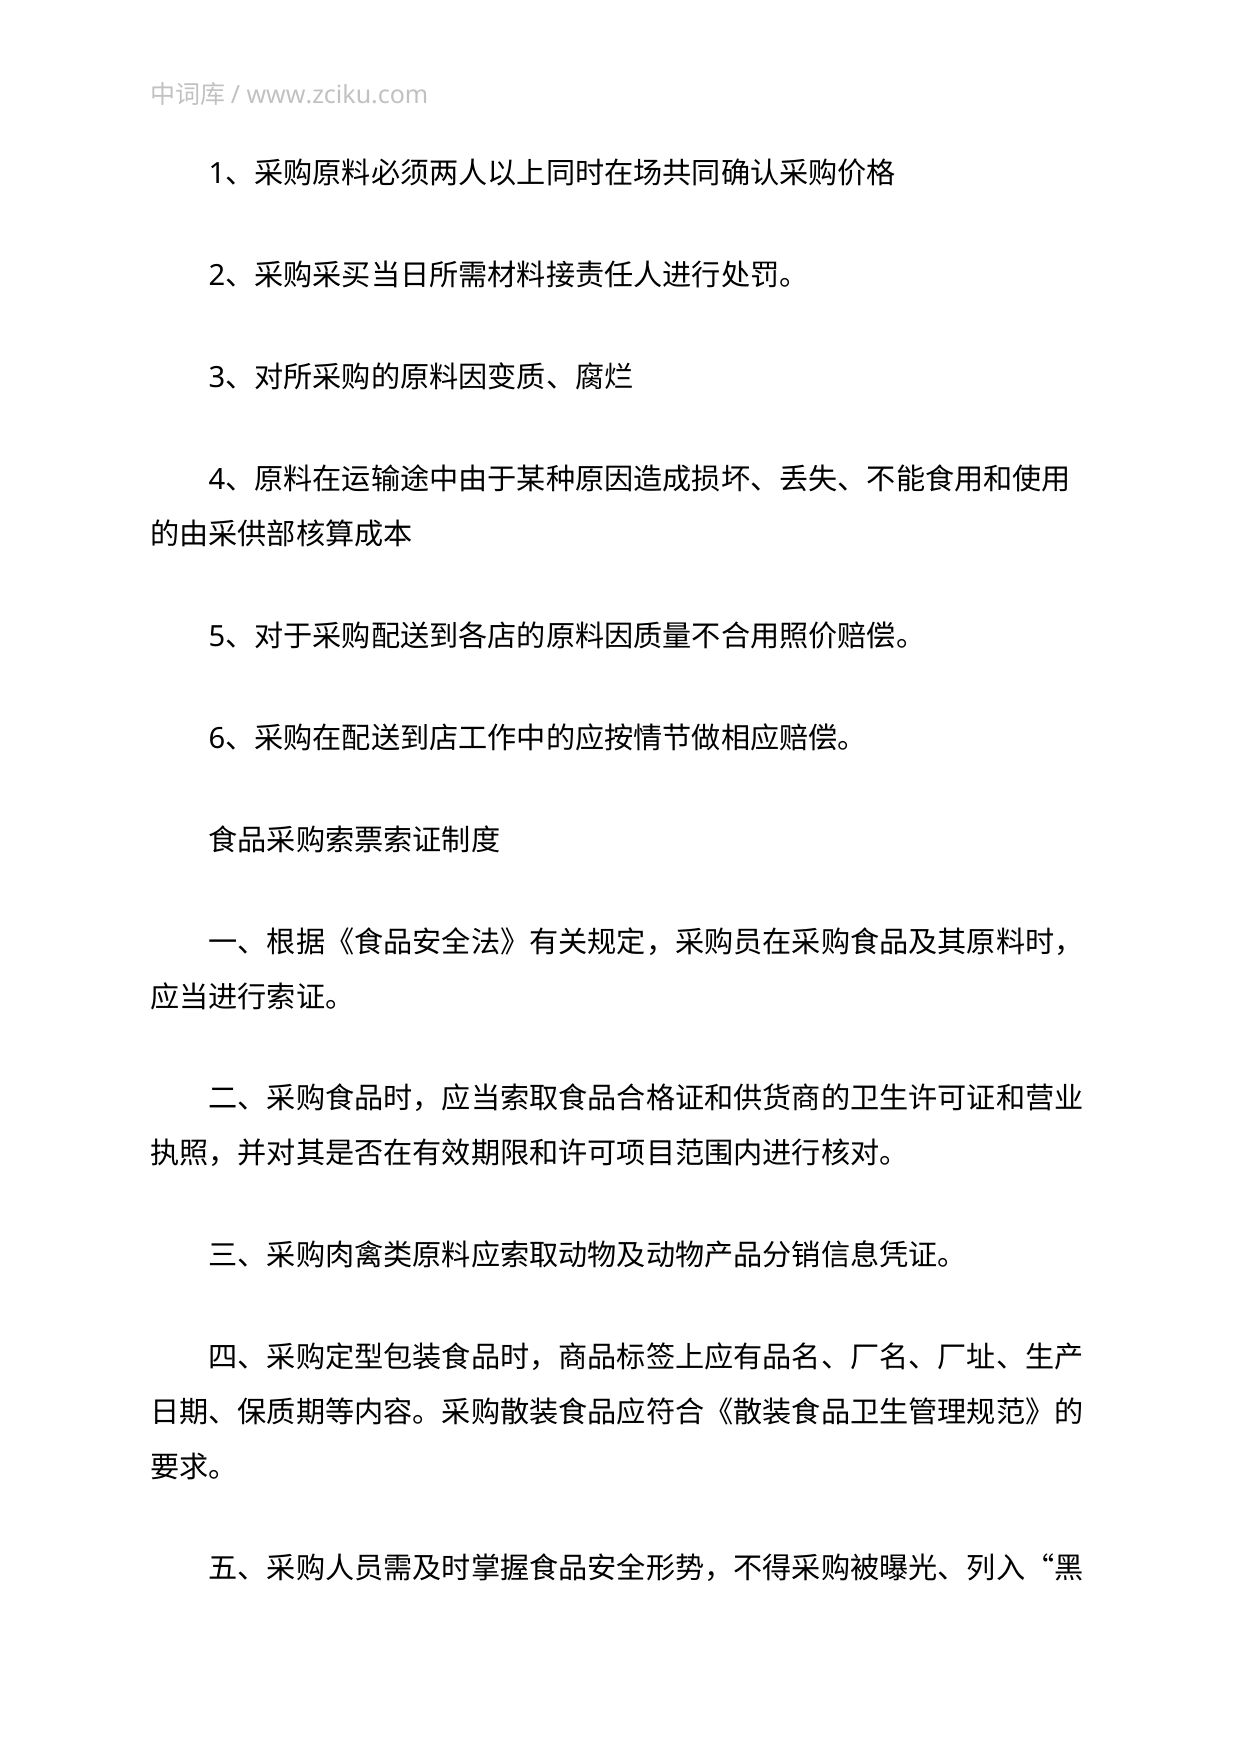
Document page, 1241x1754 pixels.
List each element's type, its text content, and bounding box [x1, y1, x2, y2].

text 2、采购采买当日所需材料接责任人进行处罚。 [150, 252, 1090, 294]
text 四、采购定型包装食品时，商品标签上应有品名、厂名、厂址、生产日期、保质期等内容。采购散装食品应符合《散装食品卫生管理规范》的要求。 [150, 1333, 1090, 1486]
text 5、对于采购配送到各店的原料因质量不合用照价赔偿。 [150, 613, 1090, 655]
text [150, 1545, 1090, 1587]
text 三、采购肉禽类原料应索取动物及动物产品分销信息凭证。 [150, 1232, 1090, 1274]
text 4、原料在运输途中由于某种原因造成损坏、丢失、不能食用和使用的由采供部核算成本 [150, 456, 1090, 553]
text 食品采购索票索证制度 [150, 817, 1090, 859]
text 一、根据《食品安全法》有关规定，采购员在采购食品及其原料时，应当进行索证。 [150, 918, 1090, 1016]
text 3、对所采购的原料因变质、腐烂 [150, 354, 1090, 396]
text 1、采购原料必须两人以上同时在场共同确认采购价格 [150, 150, 1090, 192]
text 6、采购在配送到店工作中的应按情节做相应赔偿。 [150, 715, 1090, 757]
text 二、采购食品时，应当索取食品合格证和供货商的卫生许可证和营业执照，并对其是否在有效期限和许可项目范围内进行核对。 [150, 1075, 1090, 1172]
